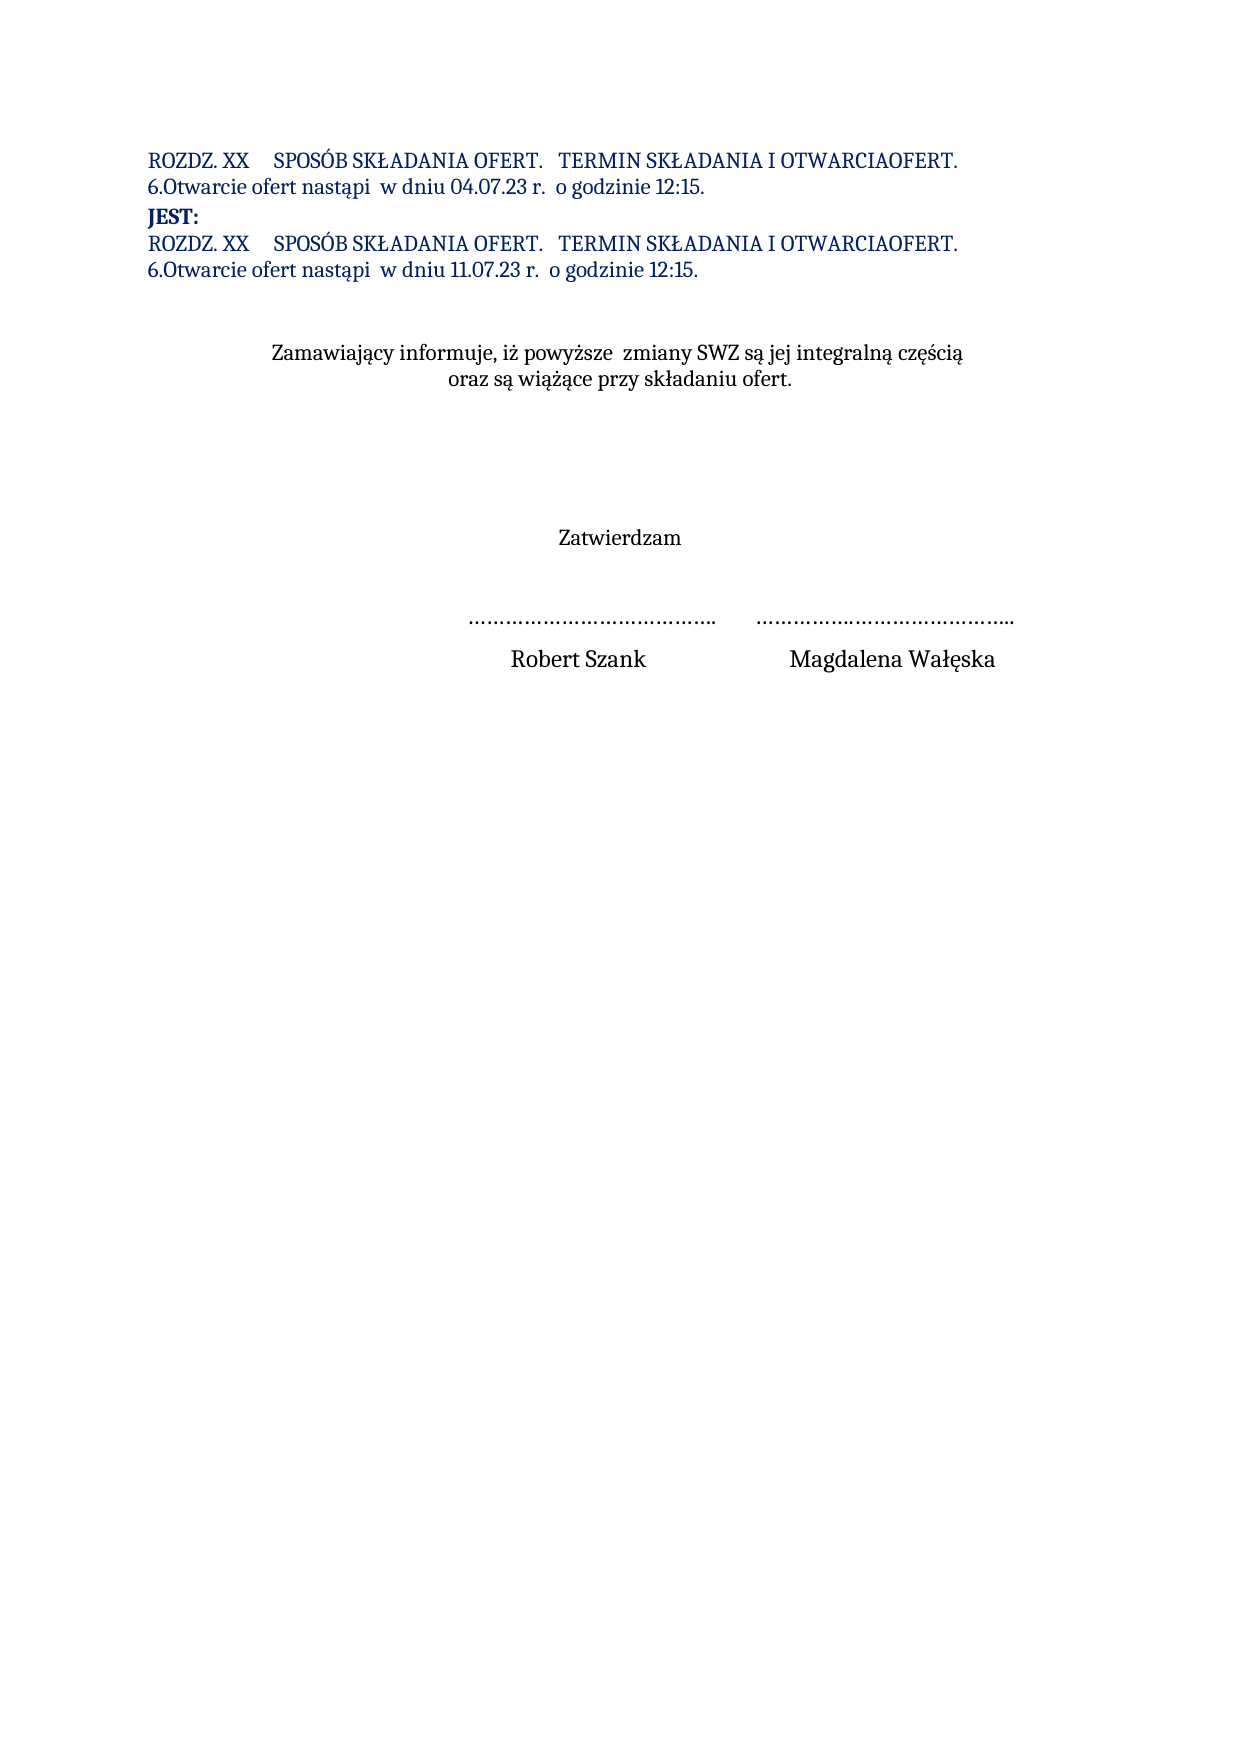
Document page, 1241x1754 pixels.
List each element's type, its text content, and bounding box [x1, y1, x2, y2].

text Zatwierdzam [148, 524, 1093, 551]
text …………………………………. …………….…………………….. [148, 602, 1086, 630]
text JEST: [148, 204, 1093, 231]
text 6.Otwarcie ofert nastąpi w dniu 11.07.23 r. o godzinie 12:15. [148, 257, 1093, 283]
text ROZDZ. XX SPOSÓB SKŁADANIA OFERT. TERMIN SKŁADANIA I OTWARCIAOFERT. [148, 148, 1093, 174]
text Zamawiający informuje, iż powyższe zmiany SWZ są jej integralną częścią oraz są wiążące przy składaniu ofert. [148, 340, 1093, 392]
text Robert Szank Magdalena Wałęska [148, 645, 1086, 673]
text ROZDZ. XX SPOSÓB SKŁADANIA OFERT. TERMIN SKŁADANIA I OTWARCIAOFERT. [148, 231, 1093, 257]
text 6.Otwarcie ofert nastąpi w dniu 04.07.23 r. o godzinie 12:15. [148, 174, 1093, 200]
